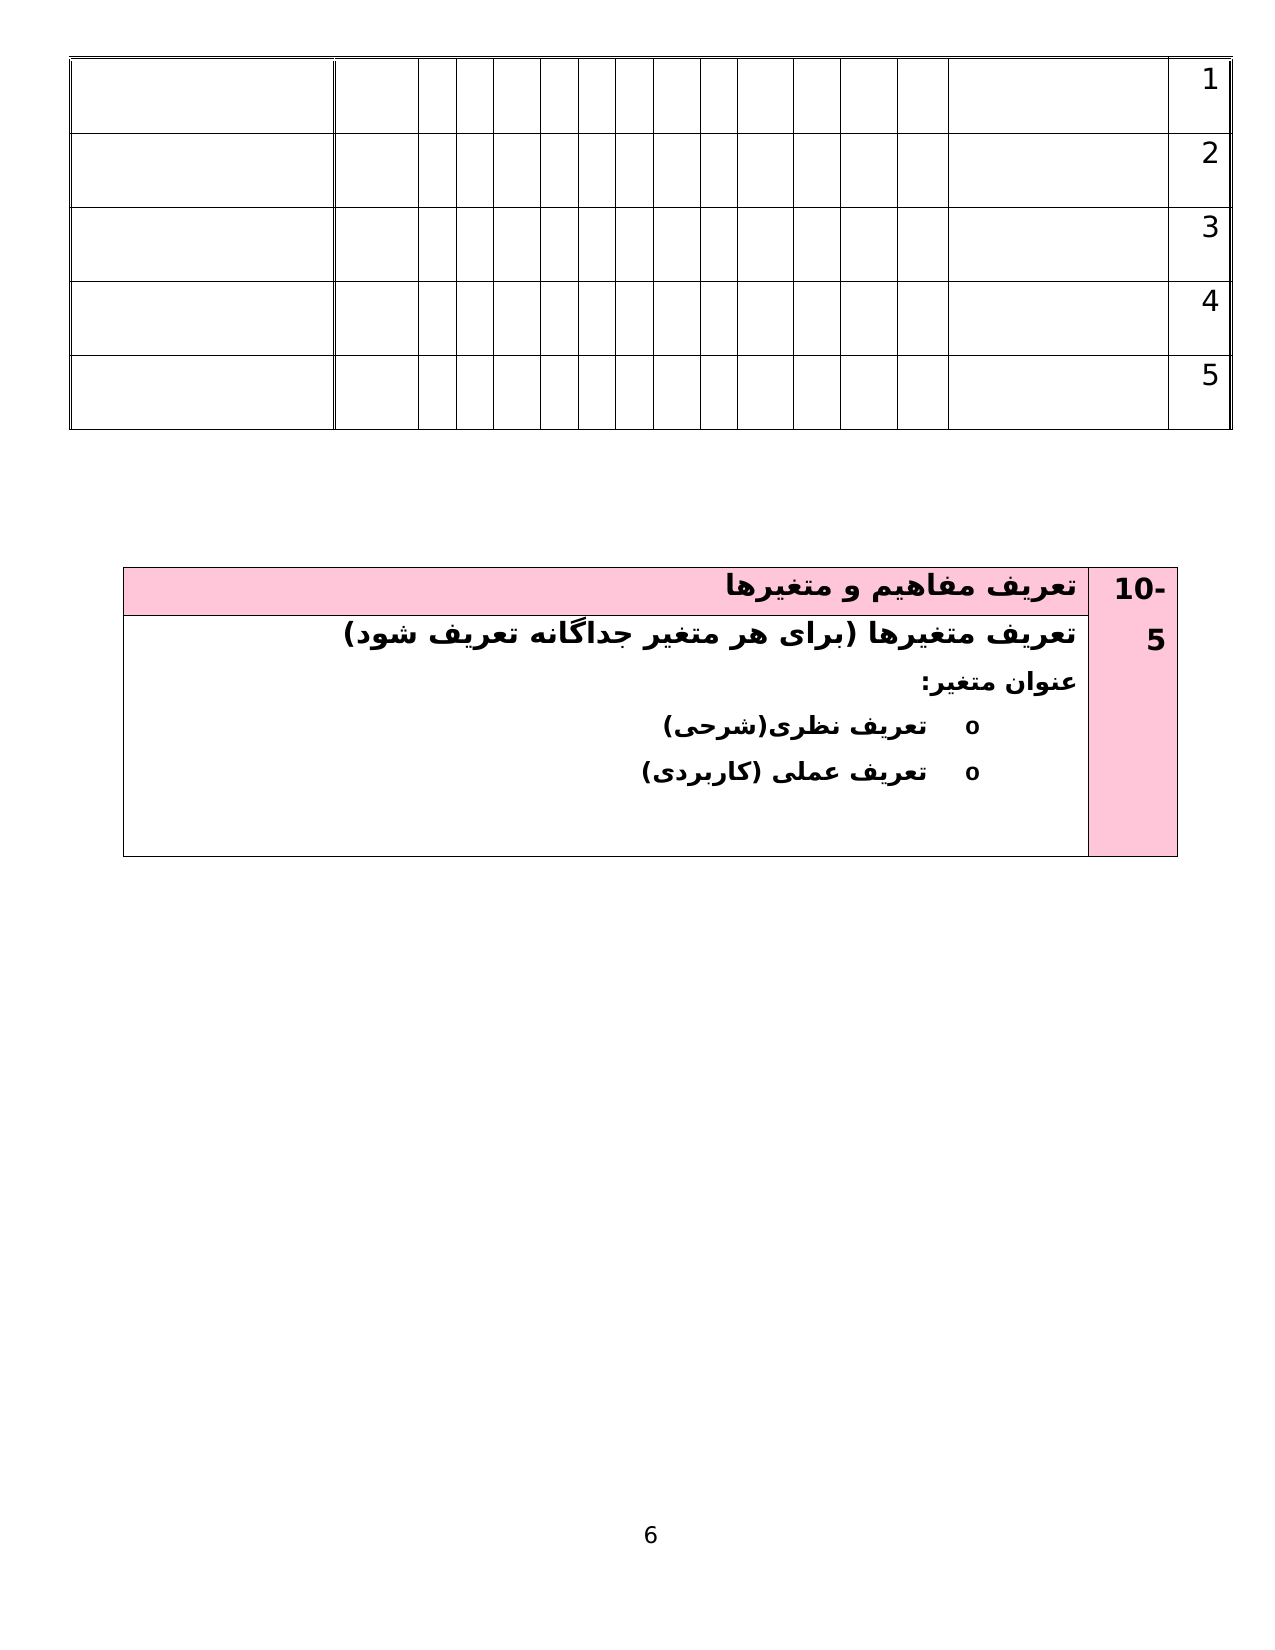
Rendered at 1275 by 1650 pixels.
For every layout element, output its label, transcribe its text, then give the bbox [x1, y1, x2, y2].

table_cell [841, 59, 897, 132]
table_cell [494, 59, 540, 132]
table_cell [336, 134, 418, 207]
table_cell [579, 356, 615, 429]
table_cell [616, 282, 653, 355]
table_cell [738, 59, 793, 132]
table_cell [898, 134, 948, 207]
table_cell [494, 356, 540, 429]
table_cell [654, 59, 700, 132]
table_cell [579, 282, 615, 355]
table_cell 1 [1169, 59, 1231, 132]
table_cell [654, 356, 700, 429]
table_cell [616, 134, 653, 207]
table_cell [794, 282, 840, 355]
table_cell [738, 356, 793, 429]
table_cell [841, 208, 897, 281]
table_cell [949, 282, 1168, 355]
table_cell [616, 59, 653, 132]
table_cell [701, 208, 737, 281]
table_cell [949, 356, 1168, 429]
table_cell [336, 282, 418, 355]
table_cell [701, 134, 737, 207]
table_cell 5 [1169, 356, 1229, 429]
table_cell [72, 208, 333, 281]
table_cell [541, 208, 578, 281]
table_cell [701, 59, 737, 132]
table_cell [541, 356, 578, 429]
table_cell [654, 134, 700, 207]
table_cell [419, 356, 456, 429]
table_cell [898, 59, 948, 132]
table_cell [794, 208, 840, 281]
table_cell [457, 282, 493, 355]
table_cell [949, 59, 1168, 132]
table_cell [898, 282, 948, 355]
table_cell [419, 59, 456, 132]
table_cell [419, 208, 456, 281]
table_cell [898, 356, 948, 429]
table_cell [701, 282, 737, 355]
table_cell [541, 134, 578, 207]
table_header تعریف مفاهیم و متغیرها [124, 568, 1088, 615]
table_cell [494, 282, 540, 355]
table_cell [579, 59, 615, 132]
table_cell [579, 208, 615, 281]
table_cell [70, 59, 334, 132]
table_cell [494, 134, 540, 207]
table_cell [579, 134, 615, 207]
table_cell 2 [1169, 134, 1229, 207]
table_cell [336, 208, 418, 281]
table_cell [949, 134, 1168, 207]
table_cell 4 [1169, 282, 1229, 355]
table_cell [738, 208, 793, 281]
table_cell [738, 134, 793, 207]
table_header 10-5 [1089, 568, 1177, 856]
table_cell [616, 356, 653, 429]
table_cell [794, 134, 840, 207]
table_cell [541, 59, 578, 132]
table_cell [654, 208, 700, 281]
table_cell [457, 59, 493, 132]
table_cell [336, 356, 418, 429]
table_cell 3 [1169, 208, 1229, 281]
table_cell [654, 282, 700, 355]
table_cell [701, 356, 737, 429]
table_cell [72, 282, 333, 355]
table_cell [541, 282, 578, 355]
table_cell تعریف متغیرها (برای هر متغیر جداگانه تعریف شود) عنوان متغیر: تعریف نظری(شرحی) تعریف عملی (کاربردی) [124, 616, 1088, 856]
table_cell [898, 208, 948, 281]
table_cell [457, 208, 493, 281]
table_cell [457, 356, 493, 429]
table_cell [794, 356, 840, 429]
table_cell [72, 134, 333, 207]
table_cell [616, 208, 653, 281]
table_cell [335, 59, 418, 132]
table_cell [841, 282, 897, 355]
table_cell [457, 134, 493, 207]
table_cell [841, 356, 897, 429]
table_cell [72, 356, 333, 429]
table_cell [494, 208, 540, 281]
table_cell [419, 134, 456, 207]
table_cell [949, 208, 1168, 281]
table_cell [419, 282, 456, 355]
table_cell [794, 59, 840, 132]
table_cell [841, 134, 897, 207]
table_cell [738, 282, 793, 355]
